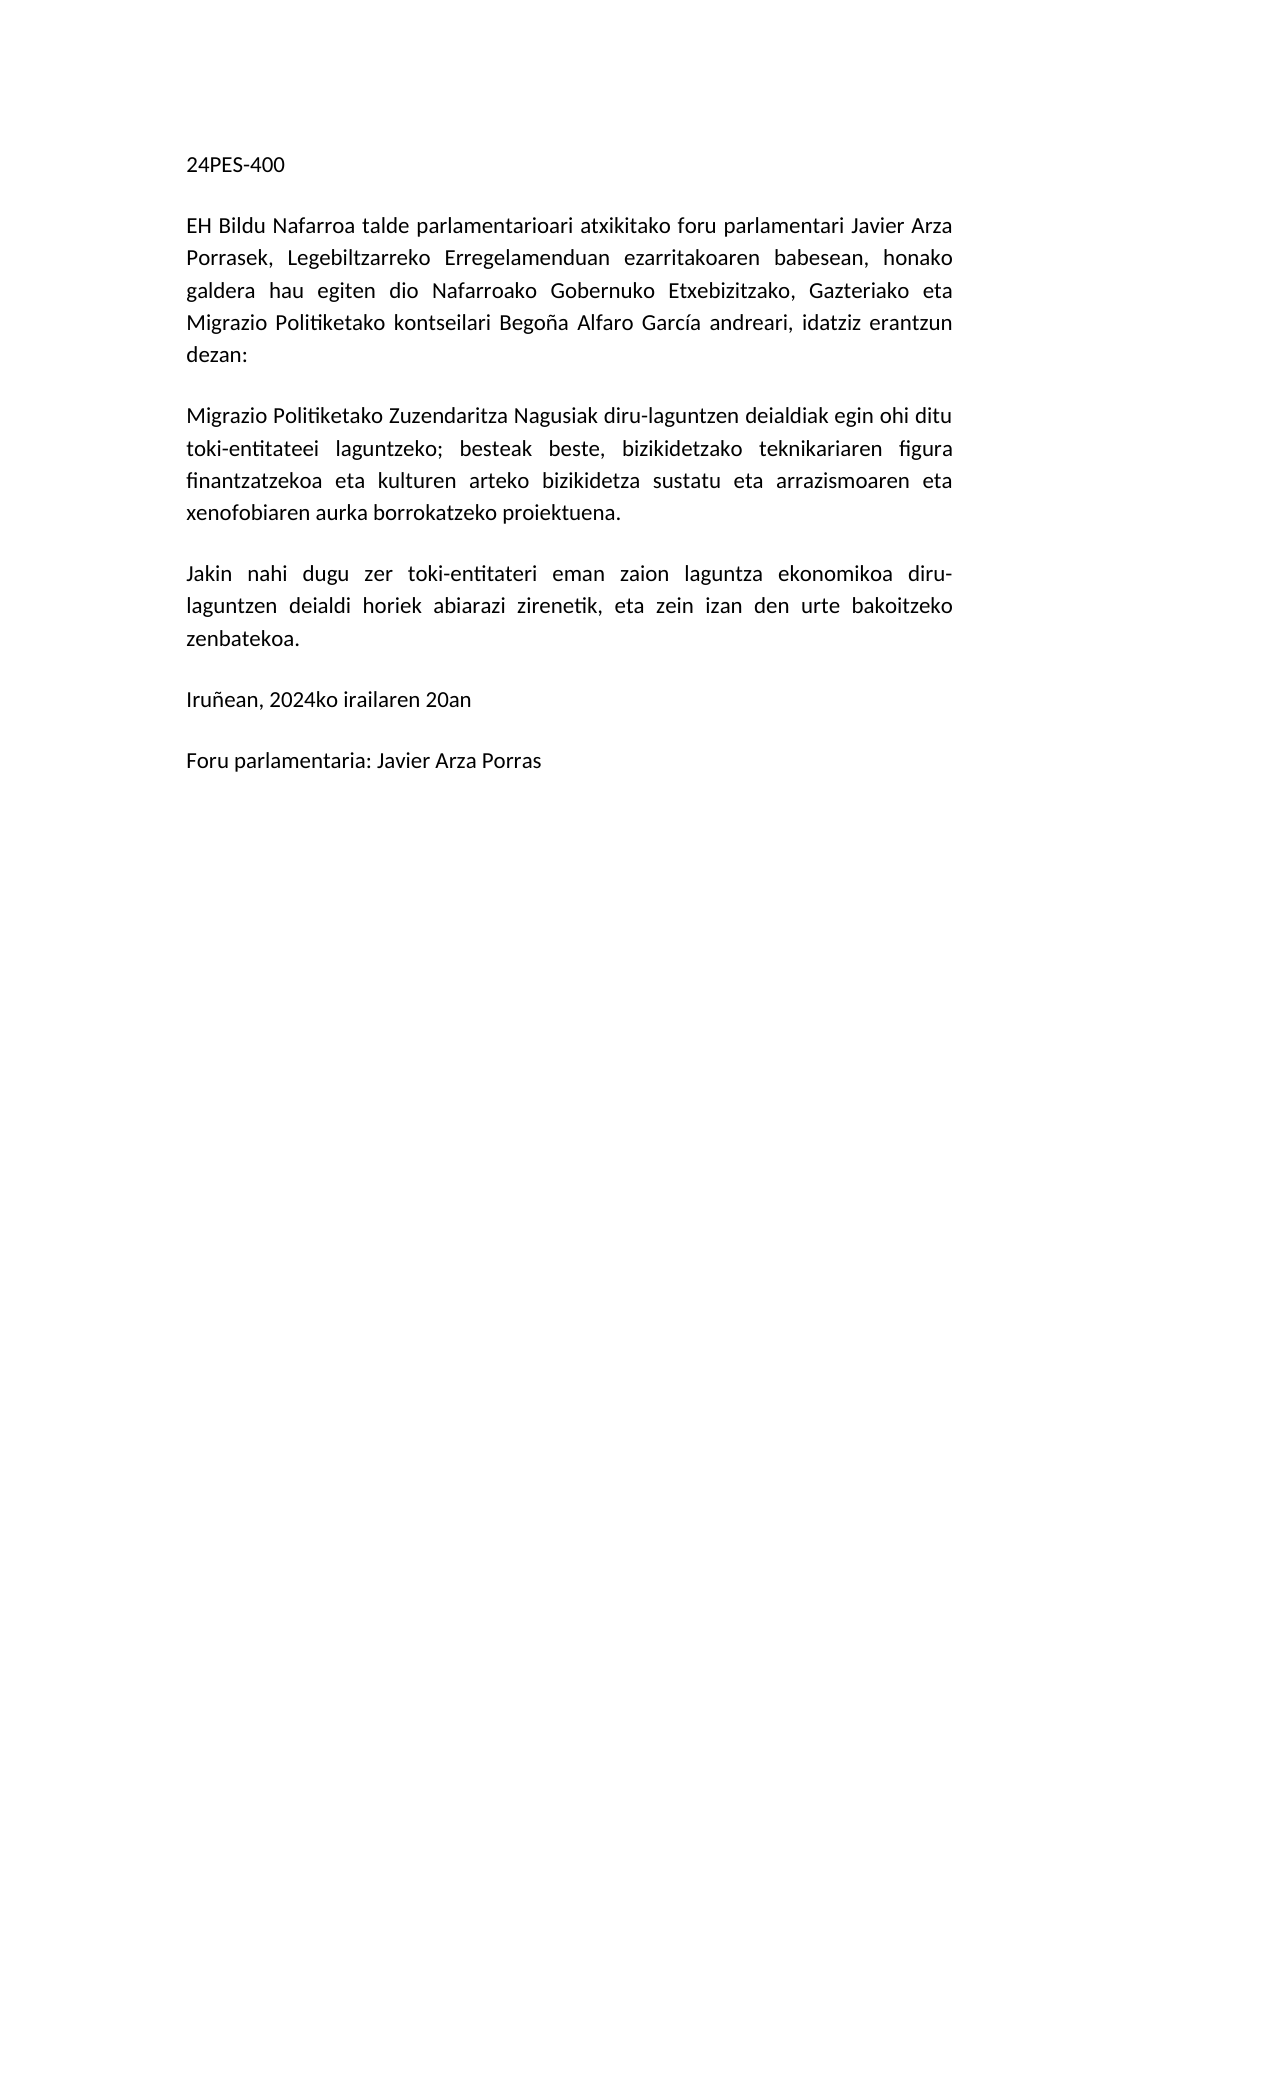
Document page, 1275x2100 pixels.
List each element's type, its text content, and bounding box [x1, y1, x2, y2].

text 24PES-400 [112, 150, 954, 178]
text Foru parlamentaria: Javier Arza Porras [112, 746, 954, 774]
text EH Bildu Nafarroa talde parlamentarioari atxikitako foru parlamentari Javier Arza Porrasek, Legebiltzarreko Erregelamenduan ezarritakoaren babesean, honako galdera hau egiten dio Nafarroako Gobernuko Etxebizitzako, Gazteriako eta Migrazio Politiketako kontseilari Begoña Alfaro García andreari, idatziz erantzun dezan: [186, 211, 954, 368]
text Jakin nahi dugu zer toki-entitateri eman zaion laguntza ekonomikoa diru-laguntzen deialdi horiek abiarazi zirenetik, eta zein izan den urte bakoitzeko zenbatekoa. [186, 559, 954, 652]
text Iruñean, 2024ko irailaren 20an [112, 685, 954, 713]
text Migrazio Politiketako Zuzendaritza Nagusiak diru-laguntzen deialdiak egin ohi ditu toki-entitateei laguntzeko; besteak beste, bizikidetzako teknikariaren figura finantzatzekoa eta kulturen arteko bizikidetza sustatu eta arrazismoaren eta xenofobiaren aurka borrokatzeko proiektuena. [186, 401, 954, 526]
